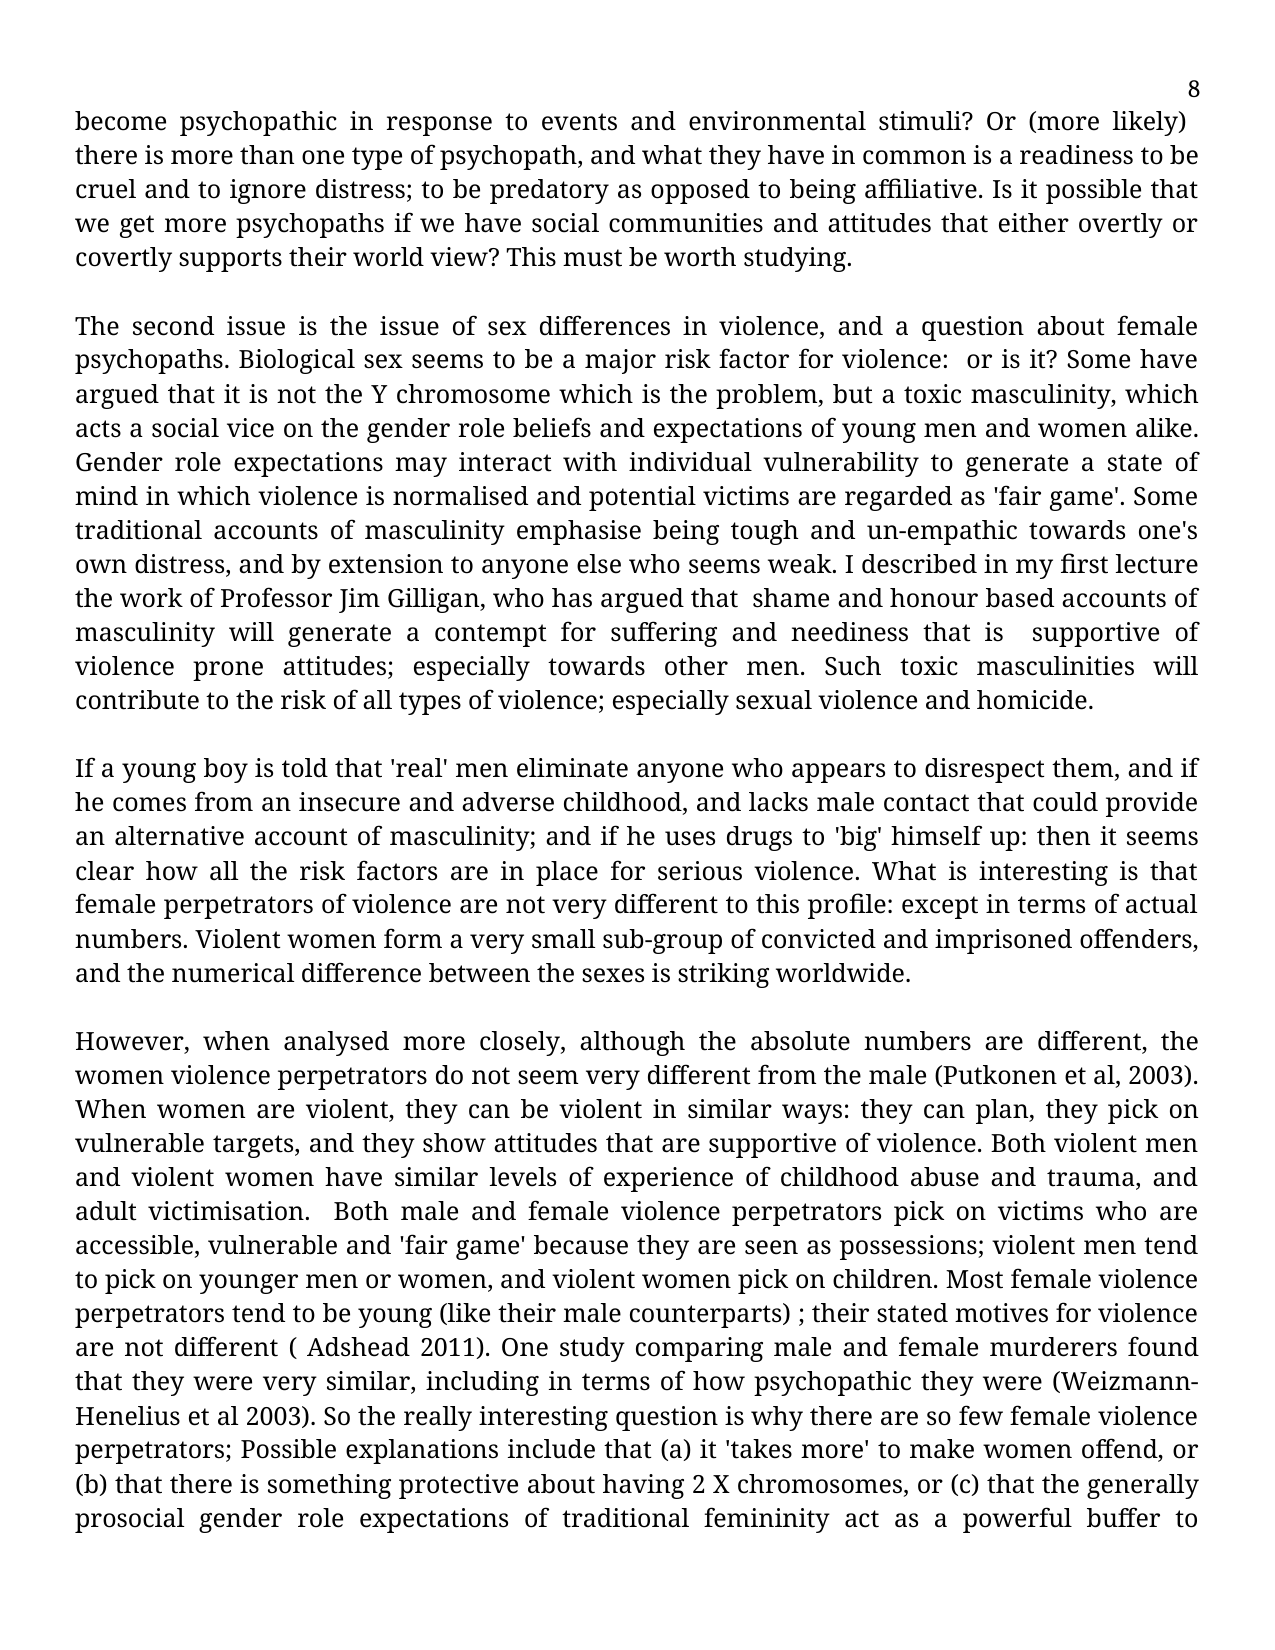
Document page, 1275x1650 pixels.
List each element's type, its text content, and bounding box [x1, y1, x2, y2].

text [75, 104, 1200, 274]
text The second issue is the issue of sex differences in violence, and a question about female psychopaths. Biological sex seems to be a major risk factor for violence: or is it? Some have argued that it is not the Y chromosome which is the problem, but a toxic masculinity, which acts a social vice on the gender role beliefs and expectations of young men and women alike. Gender role expectations may interact with individual vulnerability to generate a state of mind in which violence is normalised and potential victims are regarded as 'fair game'. Some traditional accounts of masculinity emphasise being tough and un-empathic towards one's own distress, and by extension to anyone else who seems weak. I described in my first lecture the work of Professor Jim Gilligan, who has argued that shame and honour based accounts of masculinity will generate a contempt for suffering and neediness that is supportive of violence prone attitudes; especially towards other men. Such toxic masculinities will contribute to the risk of all types of violence; especially sexual violence and homicide. [75, 308, 1200, 717]
text If a young boy is told that 'real' men eliminate anyone who appears to disrespect them, and if he comes from an insecure and adverse childhood, and lacks male contact that could provide an alternative account of masculinity; and if he uses drugs to 'big' himself up: then it seems clear how all the risk factors are in place for serious violence. What is interesting is that female perpetrators of violence are not very different to this profile: except in terms of actual numbers. Violent women form a very small sub-group of convicted and imprisoned offenders, and the numerical difference between the sexes is striking worldwide. [75, 751, 1200, 989]
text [75, 1023, 1200, 1534]
